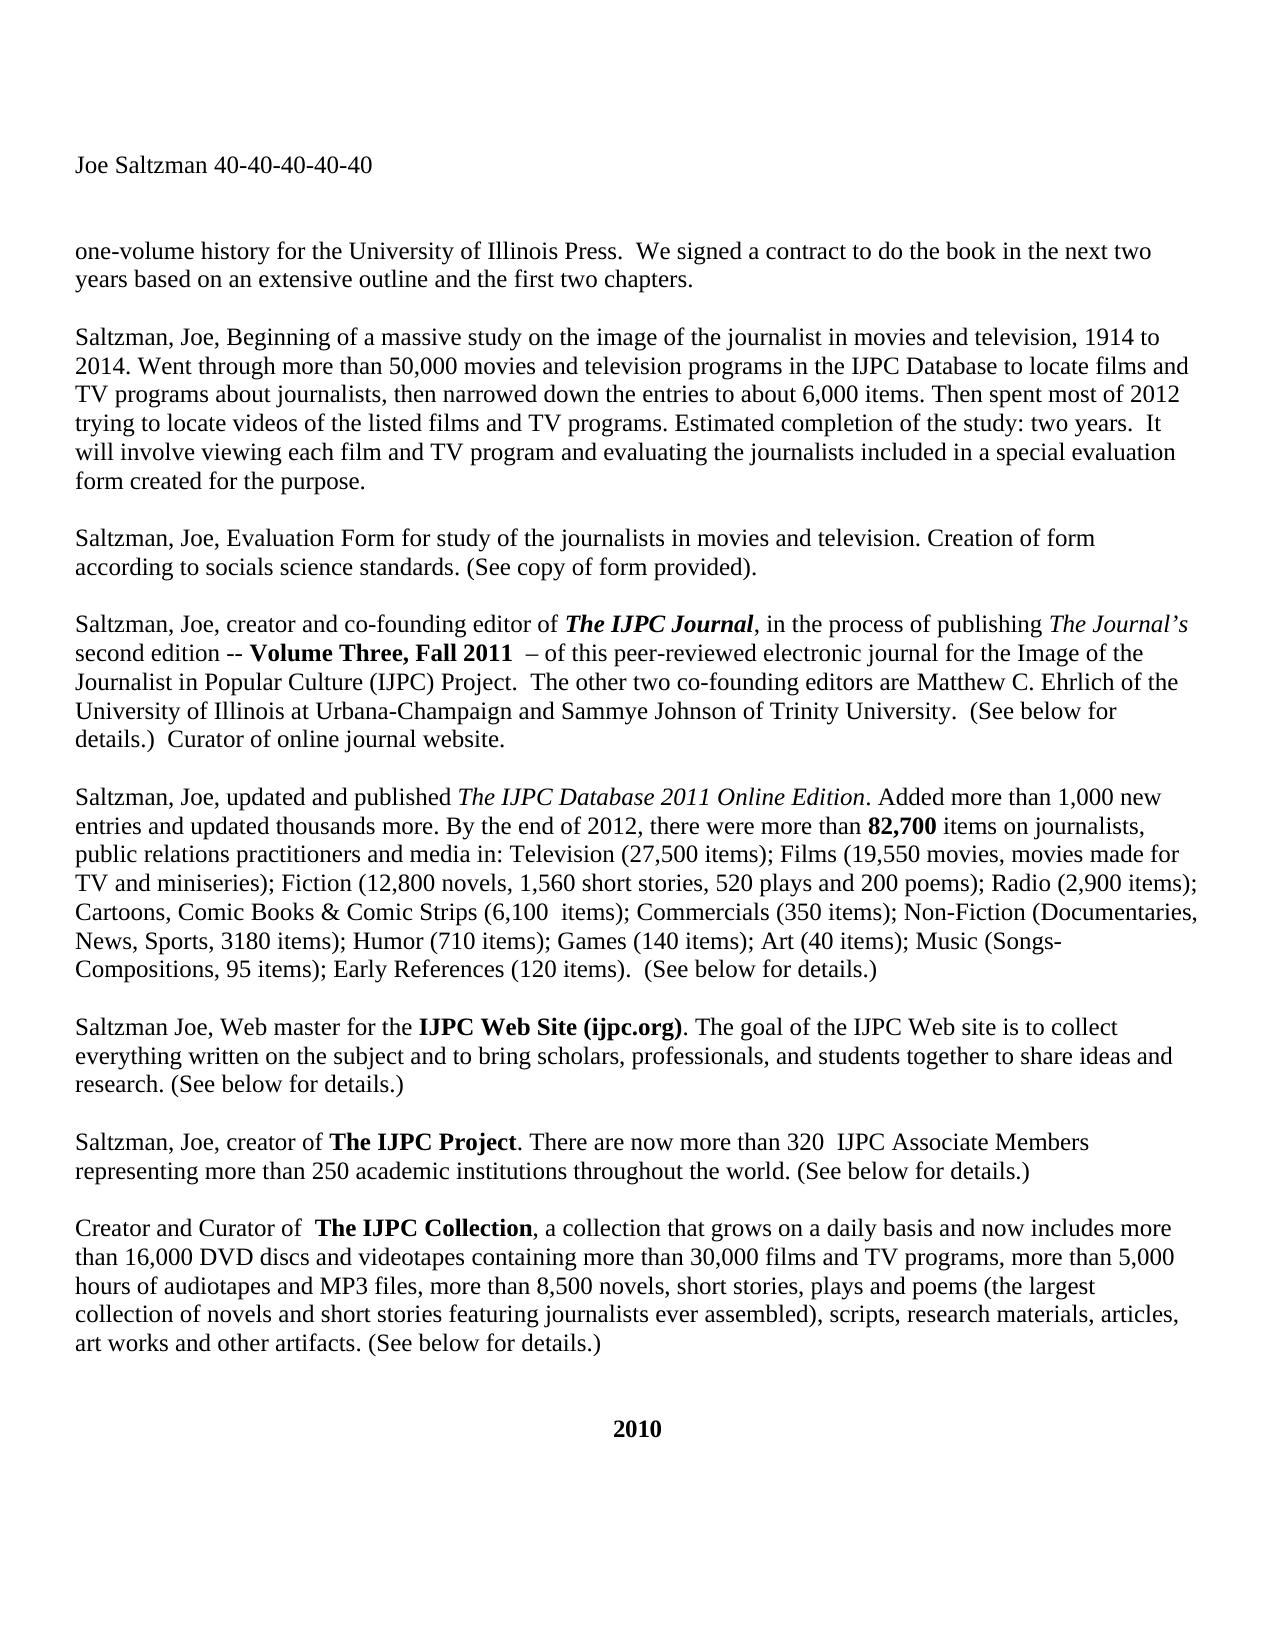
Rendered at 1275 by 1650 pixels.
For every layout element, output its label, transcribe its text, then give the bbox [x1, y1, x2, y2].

text Saltzman, Joe, Beginning of a massive study on the image of the journalist in movies and television, 1914 to 2014. Went through more than 50,000 movies and television programs in the IJPC Database to locate films and TV programs about journalists, then narrowed down the entries to about 6,000 items. Then spent most of 2012 trying to locate videos of the listed films and TV programs. Estimated completion of the study: two years. It will involve viewing each film and TV program and evaluating the journalists included in a special evaluation form created for the purpose. [75, 322, 1200, 494]
text Saltzman, Joe, updated and published The IJPC Database 2011 Online Edition. Added more than 1,000 new entries and updated thousands more. By the end of 2012, there were more than 82,700 items on journalists, public relations practitioners and media in: Television (27,500 items); Films (19,550 movies, movies made for TV and miniseries); Fiction (12,800 novels, 1,560 short stories, 520 plays and 200 poems); Radio (2,900 items); Cartoons, Comic Books & Comic Strips (6,100 items); Commercials (350 items); Non-Fiction (Documentaries, News, Sports, 3180 items); Humor (710 items); Games (140 items); Art (40 items); Music (Songs-Compositions, 95 items); Early References (120 items). (See below for details.) [75, 782, 1200, 983]
text Creator and Curator of The IJPC Collection, a collection that grows on a daily basis and now includes more than 16,000 DVD discs and videotapes containing more than 30,000 films and TV programs, more than 5,000 hours of audiotapes and MP3 files, more than 8,500 novels, short stories, plays and poems (the largest collection of novels and short stories featuring journalists ever assembled), scripts, research materials, articles, art works and other artifacts. (See below for details.) [75, 1213, 1200, 1357]
text Saltzman, Joe, creator of The IJPC Project. There are now more than 320 IJPC Associate Members representing more than 250 academic institutions throughout the world. (See below for details.) [75, 1127, 1200, 1184]
text Saltzman, Joe, Evaluation Form for study of the journalists in movies and television. Creation of form according to socials science standards. (See copy of form provided). [75, 523, 1200, 581]
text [75, 236, 1200, 293]
text Saltzman, Joe, creator and co-founding editor of The IJPC Journal, in the process of publishing The Journal’s second edition -- Volume Three, Fall 2011 – of this peer-reviewed electronic journal for the Image of the Journalist in Popular Culture (IJPC) Project. The other two co-founding editors are Matthew C. Ehrlich of the University of Illinois at Urbana-Champaign and Sammye Johnson of Trinity University. (See below for details.) Curator of online journal website. [75, 609, 1200, 753]
text 2010 [75, 1414, 1200, 1443]
text Saltzman Joe, Web master for the IJPC Web Site (ijpc.org). The goal of the IJPC Web site is to collect everything written on the subject and to bring scholars, professionals, and students together to share ideas and research. (See below for details.) [75, 1012, 1200, 1098]
